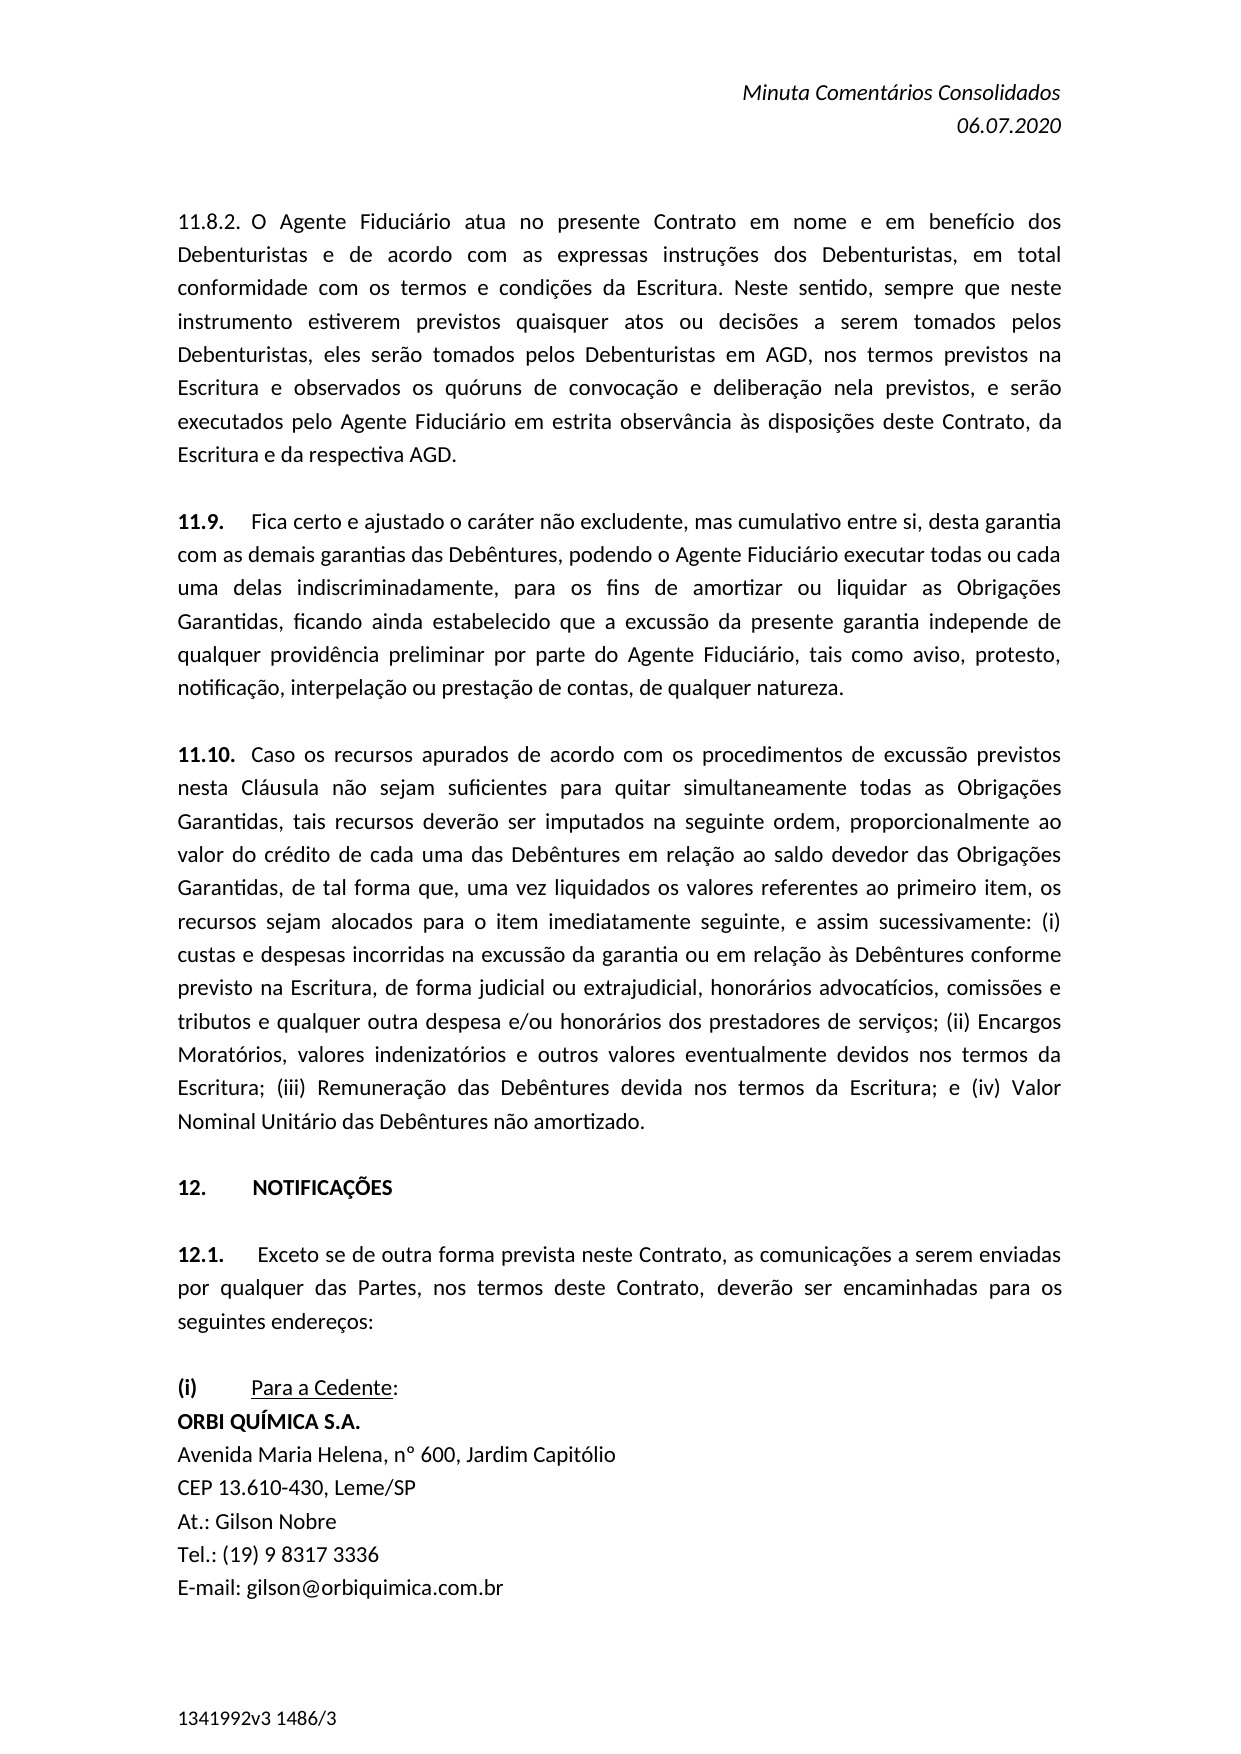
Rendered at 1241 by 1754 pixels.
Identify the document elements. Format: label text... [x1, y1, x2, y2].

list Exceto se de outra forma prevista neste Contrato, as comunicações a serem enviadas por qualquer das Partes, nos termos deste Contrato, deverão ser encaminhadas para os seguintes endereços: [177, 1236, 1063, 1336]
list Fica certo e ajustado o caráter não excludente, mas cumulativo entre si, desta garantia com as demais garantias das Debêntures, podendo o Agente Fiduciário executar todas ou cada uma delas indiscriminadamente, para os fins de amortizar ou liquidar as Obrigações Garantidas, ficando ainda estabelecido que a excussão da presente garantia independe de qualquer providência preliminar por parte do Agente Fiduciário, tais como aviso, protesto, notificação, interpelação ou prestação de contas, de qualquer natureza. [177, 502, 1063, 702]
list O Agente Fiduciário atua no presente Contrato em nome e em benefício dos Debenturistas e de acordo com as expressas instruções dos Debenturistas, em total conformidade com os termos e condições da Escritura. Neste sentido, sempre que neste instrumento estiverem previstos quaisquer atos ou decisões a serem tomados pelos Debenturistas, eles serão tomados pelos Debenturistas em AGD, nos termos previstos na Escritura e observados os quóruns de convocação e deliberação nela previstos, e serão executados pelo Agente Fiduciário em estrita observância às disposições deste Contrato, da Escritura e da respectiva AGD. [177, 202, 1063, 469]
list Caso os recursos apurados de acordo com os procedimentos de excussão previstos nesta Cláusula não sejam suficientes para quitar simultaneamente todas as Obrigações Garantidas, tais recursos deverão ser imputados na seguinte ordem, proporcionalmente ao valor do crédito de cada uma das Debêntures em relação ao saldo devedor das Obrigações Garantidas, de tal forma que, uma vez liquidados os valores referentes ao primeiro item, os recursos sejam alocados para o item imediatamente seguinte, e assim sucessivamente: (i) custas e despesas incorridas na excussão da garantia ou em relação às Debêntures conforme previsto na Escritura, de forma judicial ou extrajudicial, honorários advocatícios, comissões e tributos e qualquer outra despesa e/ou honorários dos prestadores de serviços; (ii) Encargos Moratórios, valores indenizatórios e outros valores eventualmente devidos nos termos da Escritura; (iii) Remuneração das Debêntures devida nos termos da Escritura; e (iv) Valor Nominal Unitário das Debêntures não amortizado. [177, 736, 1063, 1136]
list NOTIFICAÇÕES [177, 1169, 1063, 1202]
text ORBI QUÍMICA S.A. Avenida Maria Helena, nº 600, Jardim Capitólio CEP 13.610-430, Leme/SP At.: Gilson Nobre Tel.: (19) 9 8317 3336 E-mail: gilson@orbiquimica.com.br [177, 1402, 1063, 1602]
list Para a Cedente: [177, 1369, 1063, 1402]
